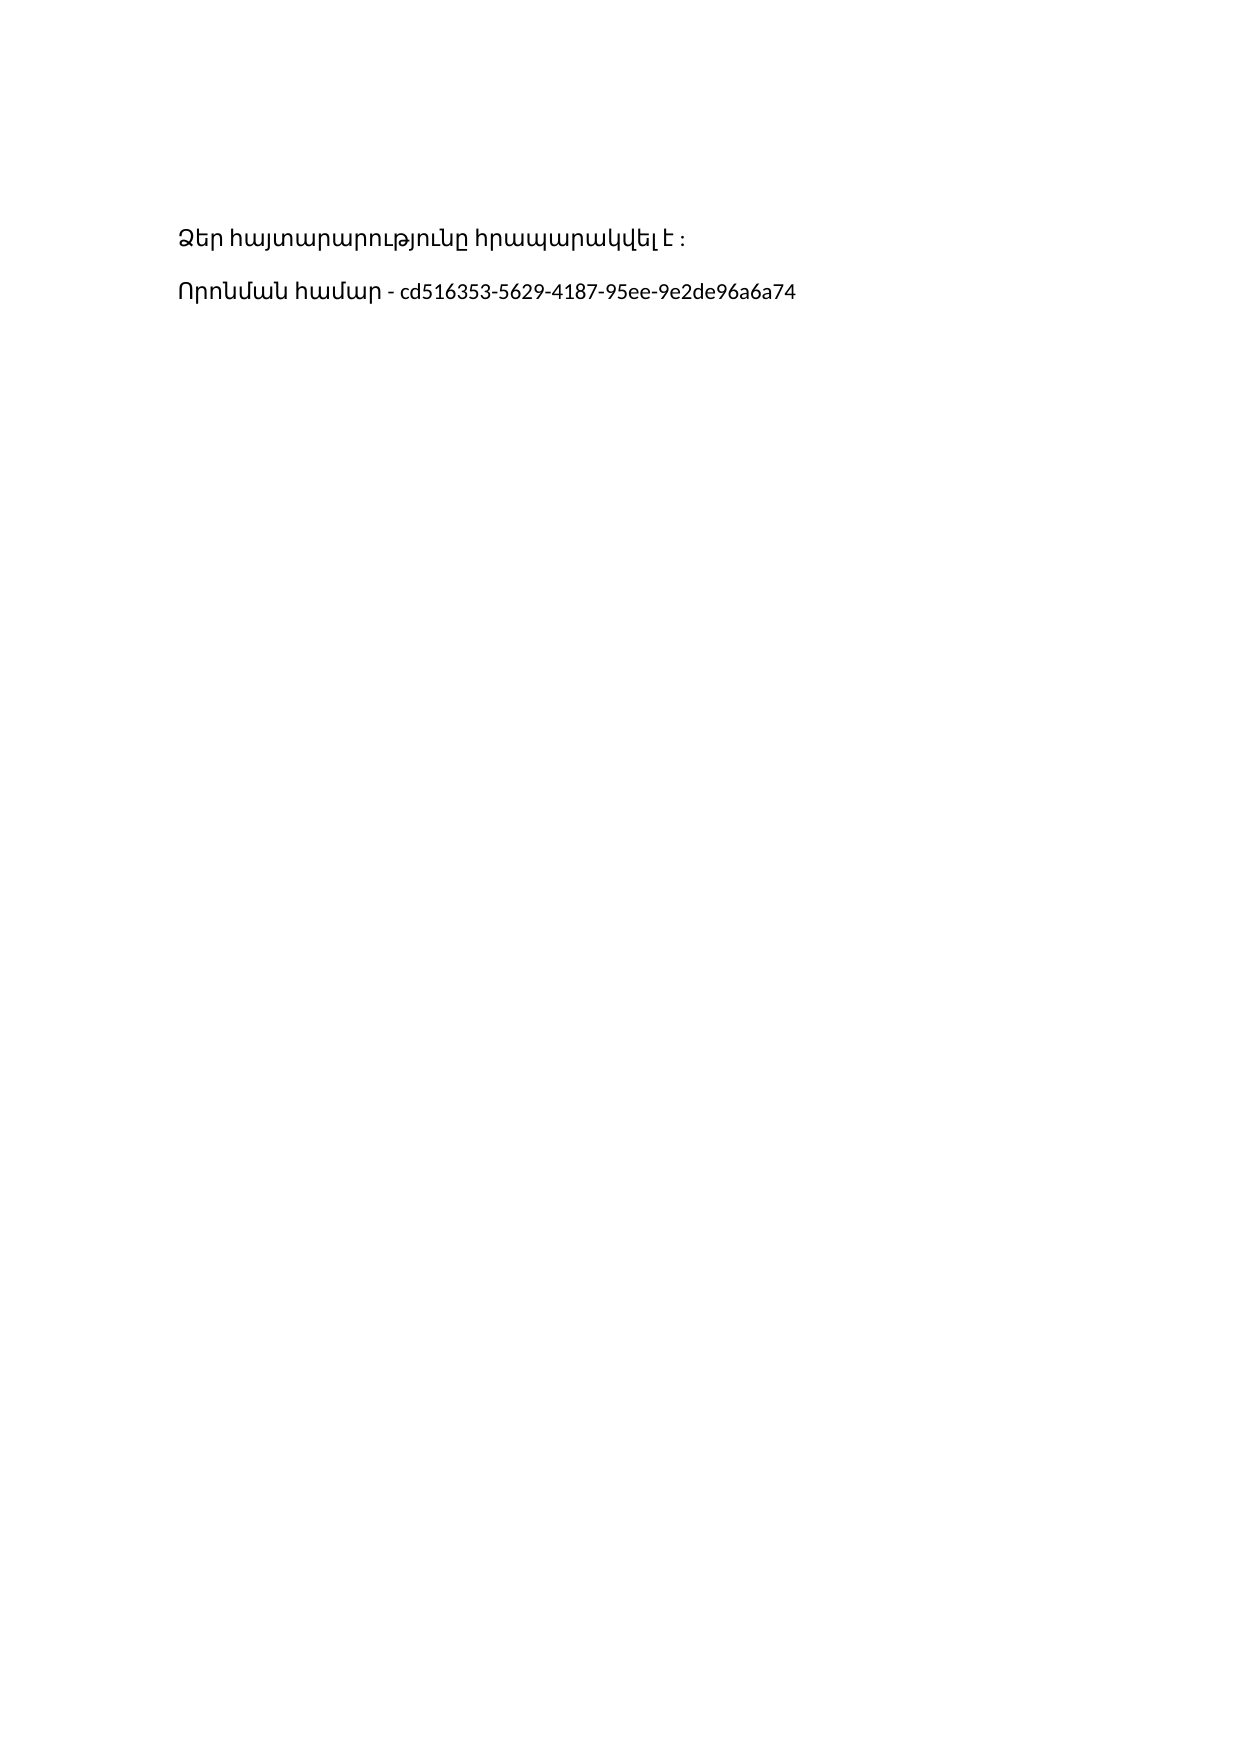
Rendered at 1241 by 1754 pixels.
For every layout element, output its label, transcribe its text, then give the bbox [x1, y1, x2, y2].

text Ձեր հայտարարությունը հրապարակվել է : [177, 224, 1152, 252]
text Որոնման համար - cd516353-5629-4187-95ee-9e2de96a6a74 [177, 277, 1152, 305]
